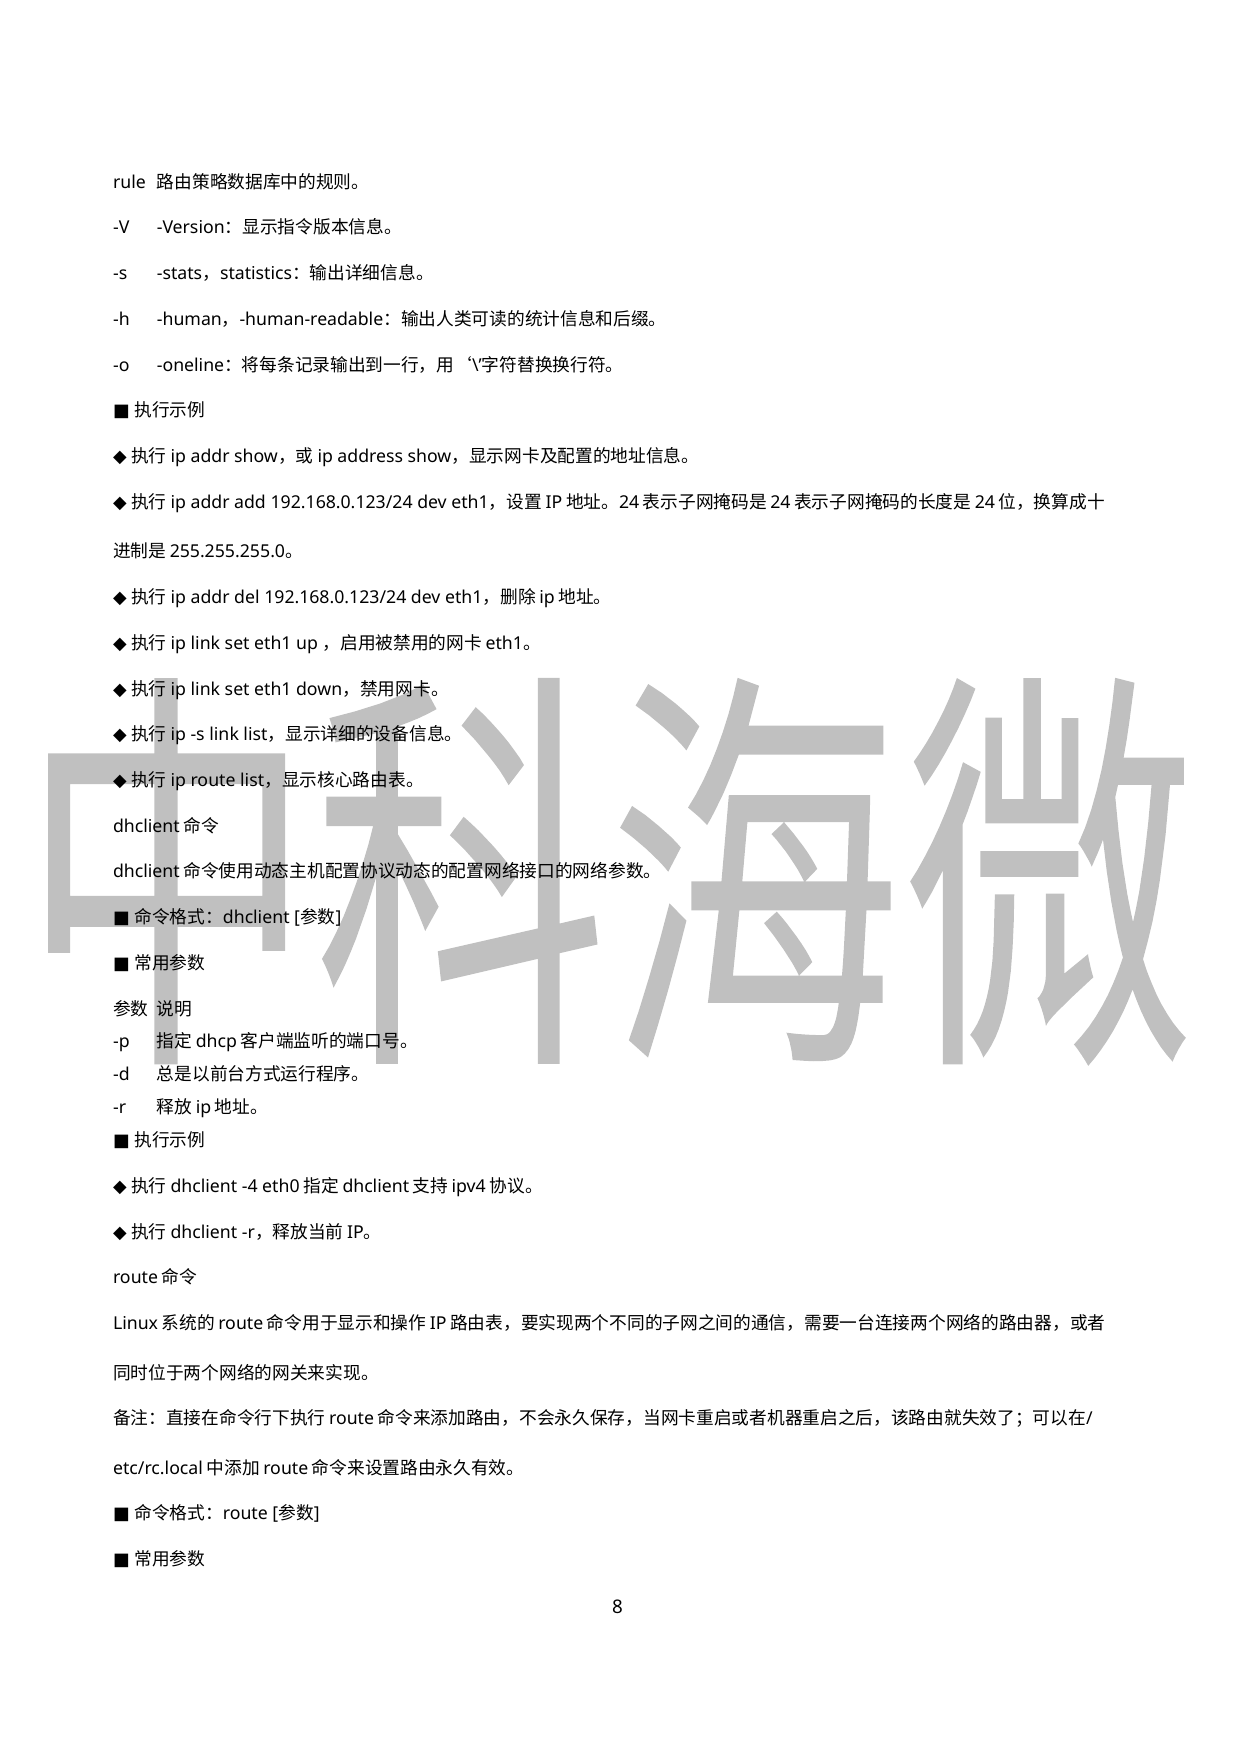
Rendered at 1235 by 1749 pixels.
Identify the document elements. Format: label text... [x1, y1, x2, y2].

text -p 指定dhcp客户端监听的端口号。 [113, 1024, 1122, 1057]
text ◆ 执行 dhclient -r，释放当前IP。 [113, 1214, 1122, 1247]
text ■ 命令格式：route [参数] [113, 1496, 1122, 1529]
text ◆ 执行 ip addr del 192.168.0.123/24 dev eth1，删除ip地址。 [113, 579, 1122, 612]
text dhclient命令 [113, 808, 1122, 841]
text ◆ 执行 ip link set eth1 up ，启用被禁用的网卡eth1。 [113, 625, 1122, 658]
text dhclient命令使用动态主机配置协议动态的配置网络接口的网络参数。 [113, 854, 1122, 887]
text -r 释放ip地址。 [113, 1090, 1122, 1123]
text rule 路由策略数据库中的规则。 [113, 164, 1122, 197]
text ■ 常用参数 [113, 945, 1122, 978]
text ■ 命令格式：dhclient [参数] [113, 899, 1122, 932]
text ◆ 执行 ip addr show，或 ip address show，显示网卡及配置的地址信息。 [113, 438, 1122, 471]
text ■ 执行示例 [113, 1123, 1122, 1156]
text 备注：直接在命令行下执行route命令来添加路由，不会永久保存，当网卡重启或者机器重启之后，该路由就失效了；可以在/etc/rc.local中添加route命令来设置路由永久有效。 [113, 1401, 1122, 1483]
text -s -stats，statistics：输出详细信息。 [113, 256, 1122, 288]
text ◆ 执行 ip addr add 192.168.0.123/24 dev eth1，设置IP地址。24表示子网掩码是24表示子网掩码的长度是24位，换算成十进制是255.255.255.0。 [113, 484, 1122, 567]
text ◆ 执行 ip -s link list，显示详细的设备信息。 [113, 717, 1122, 749]
text ■ 执行示例 [113, 393, 1122, 426]
text Linux系统的route命令用于显示和操作IP路由表，要实现两个不同的子网之间的通信，需要一台连接两个网络的路由器，或者同时位于两个网络的网关来实现。 [113, 1306, 1122, 1388]
text -h -human，-human-readable：输出人类可读的统计信息和后缀。 [113, 301, 1122, 334]
text ■ 常用参数 [113, 1541, 1122, 1574]
text -d 总是以前台方式运行程序。 [113, 1057, 1122, 1090]
text route命令 [113, 1260, 1122, 1293]
text ◆ 执行 dhclient -4 eth0指定dhclient支持ipv4协议。 [113, 1168, 1122, 1201]
text 参数 说明 [113, 991, 1122, 1024]
text -o -oneline：将每条记录输出到一行，用‘\’字符替换换行符。 [113, 347, 1122, 380]
text -V -Version：显示指令版本信息。 [113, 210, 1122, 243]
text ◆ 执行 ip link set eth1 down，禁用网卡。 [113, 671, 1122, 704]
text ◆ 执行 ip route list，显示核心路由表。 [113, 762, 1122, 795]
